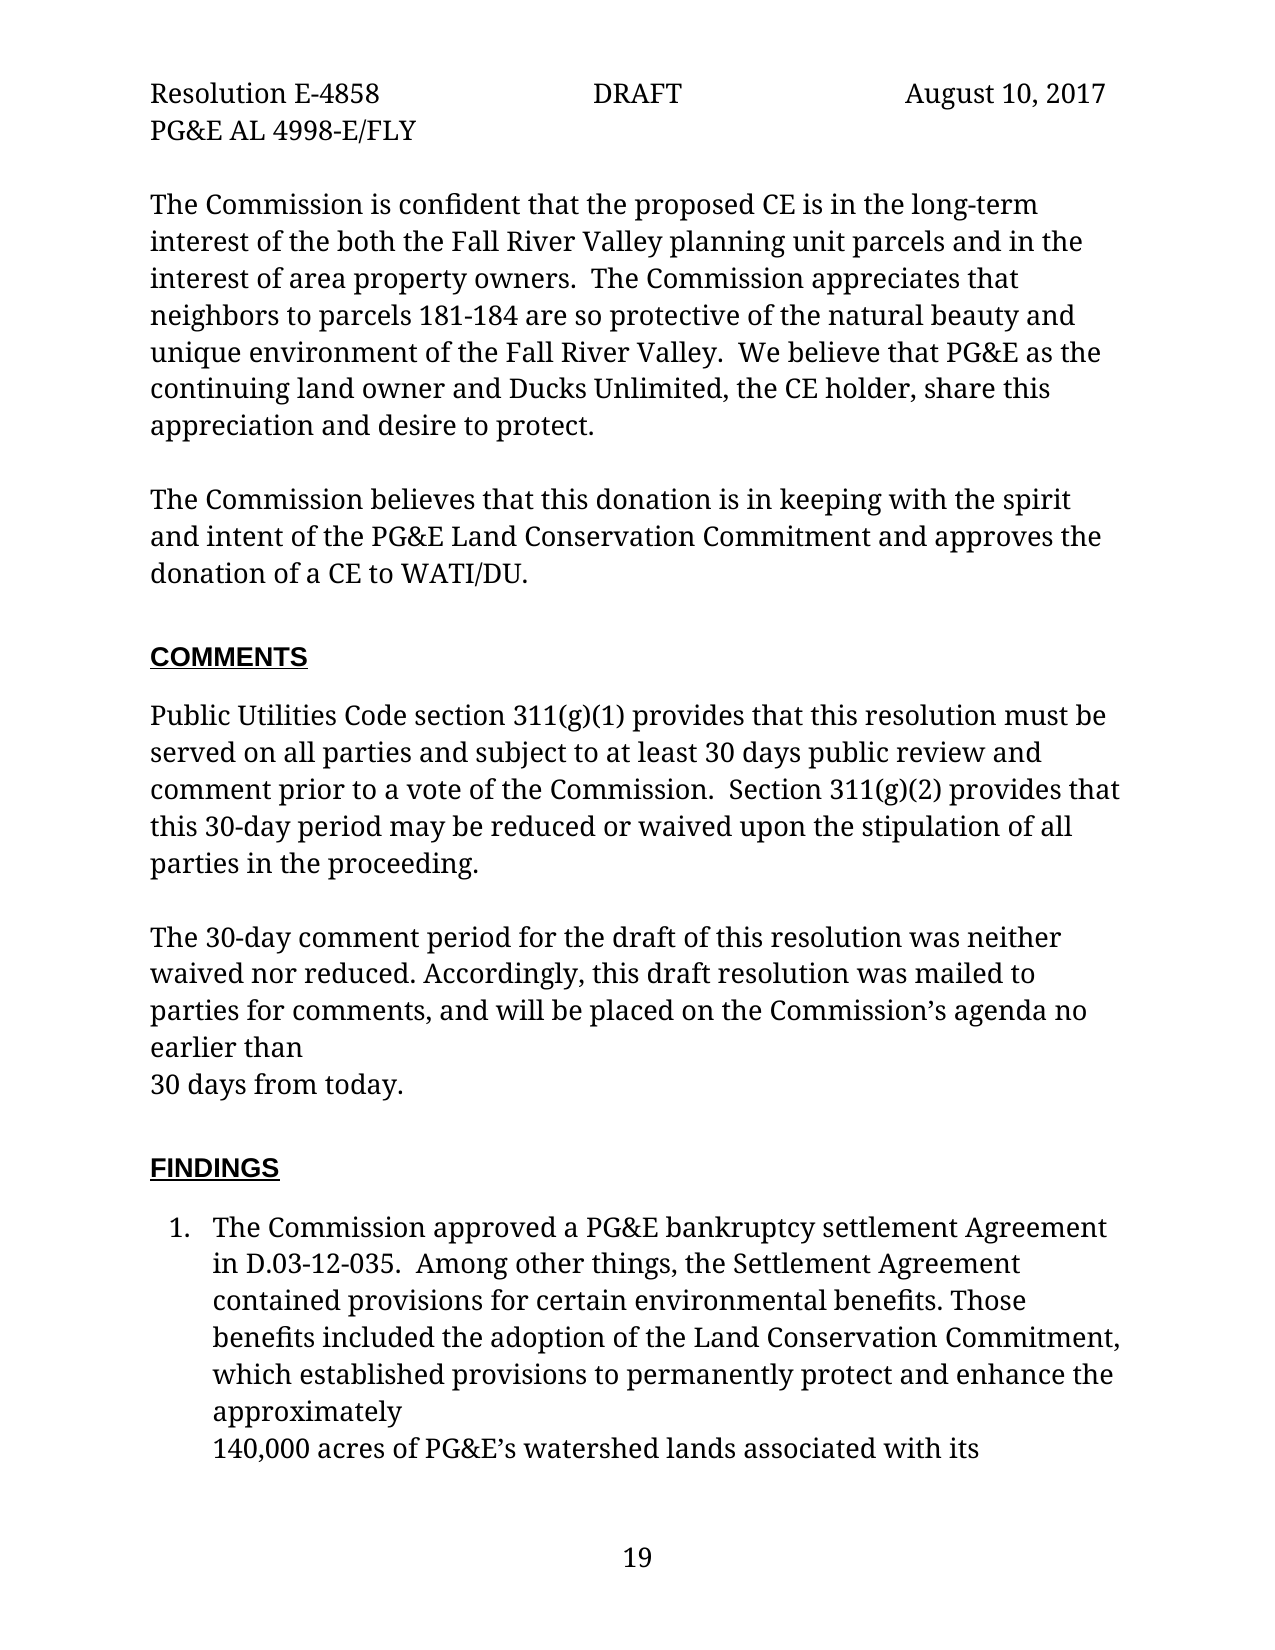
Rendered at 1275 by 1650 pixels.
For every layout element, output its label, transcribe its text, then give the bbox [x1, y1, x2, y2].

text The Commission is confident that the proposed CE is in the long-term interest of the both the Fall River Valley planning unit parcels and in the interest of area property owners. The Commission appreciates that neighbors to parcels 181-184 are so protective of the natural beauty and unique environment of the Fall River Valley. We believe that PG&E as the continuing land owner and Ducks Unlimited, the CE holder, share this appreciation and desire to protect. [150, 186, 1125, 444]
text The Commission believes that this donation is in keeping with the spirit and intent of the PG&E Land Conservation Commitment and approves the donation of a CE to WATI/DU. [150, 481, 1125, 591]
subtitle Findings [150, 1152, 1125, 1183]
subtitle Comments [150, 641, 1125, 672]
text The 30-day comment period for the draft of this resolution was neither waived nor reduced. Accordingly, this draft resolution was mailed to parties for comments, and will be placed on the Commission’s agenda no earlier than 30 days from today. [150, 918, 1125, 1102]
text Public Utilities Code section 311(g)(1) provides that this resolution must be served on all parties and subject to at least 30 days public review and comment prior to a vote of the Commission. Section 311(g)(2) provides that this 30-day period may be reduced or waived upon the stipulation of all parties in the proceeding. [150, 697, 1125, 881]
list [169, 1208, 1125, 1466]
